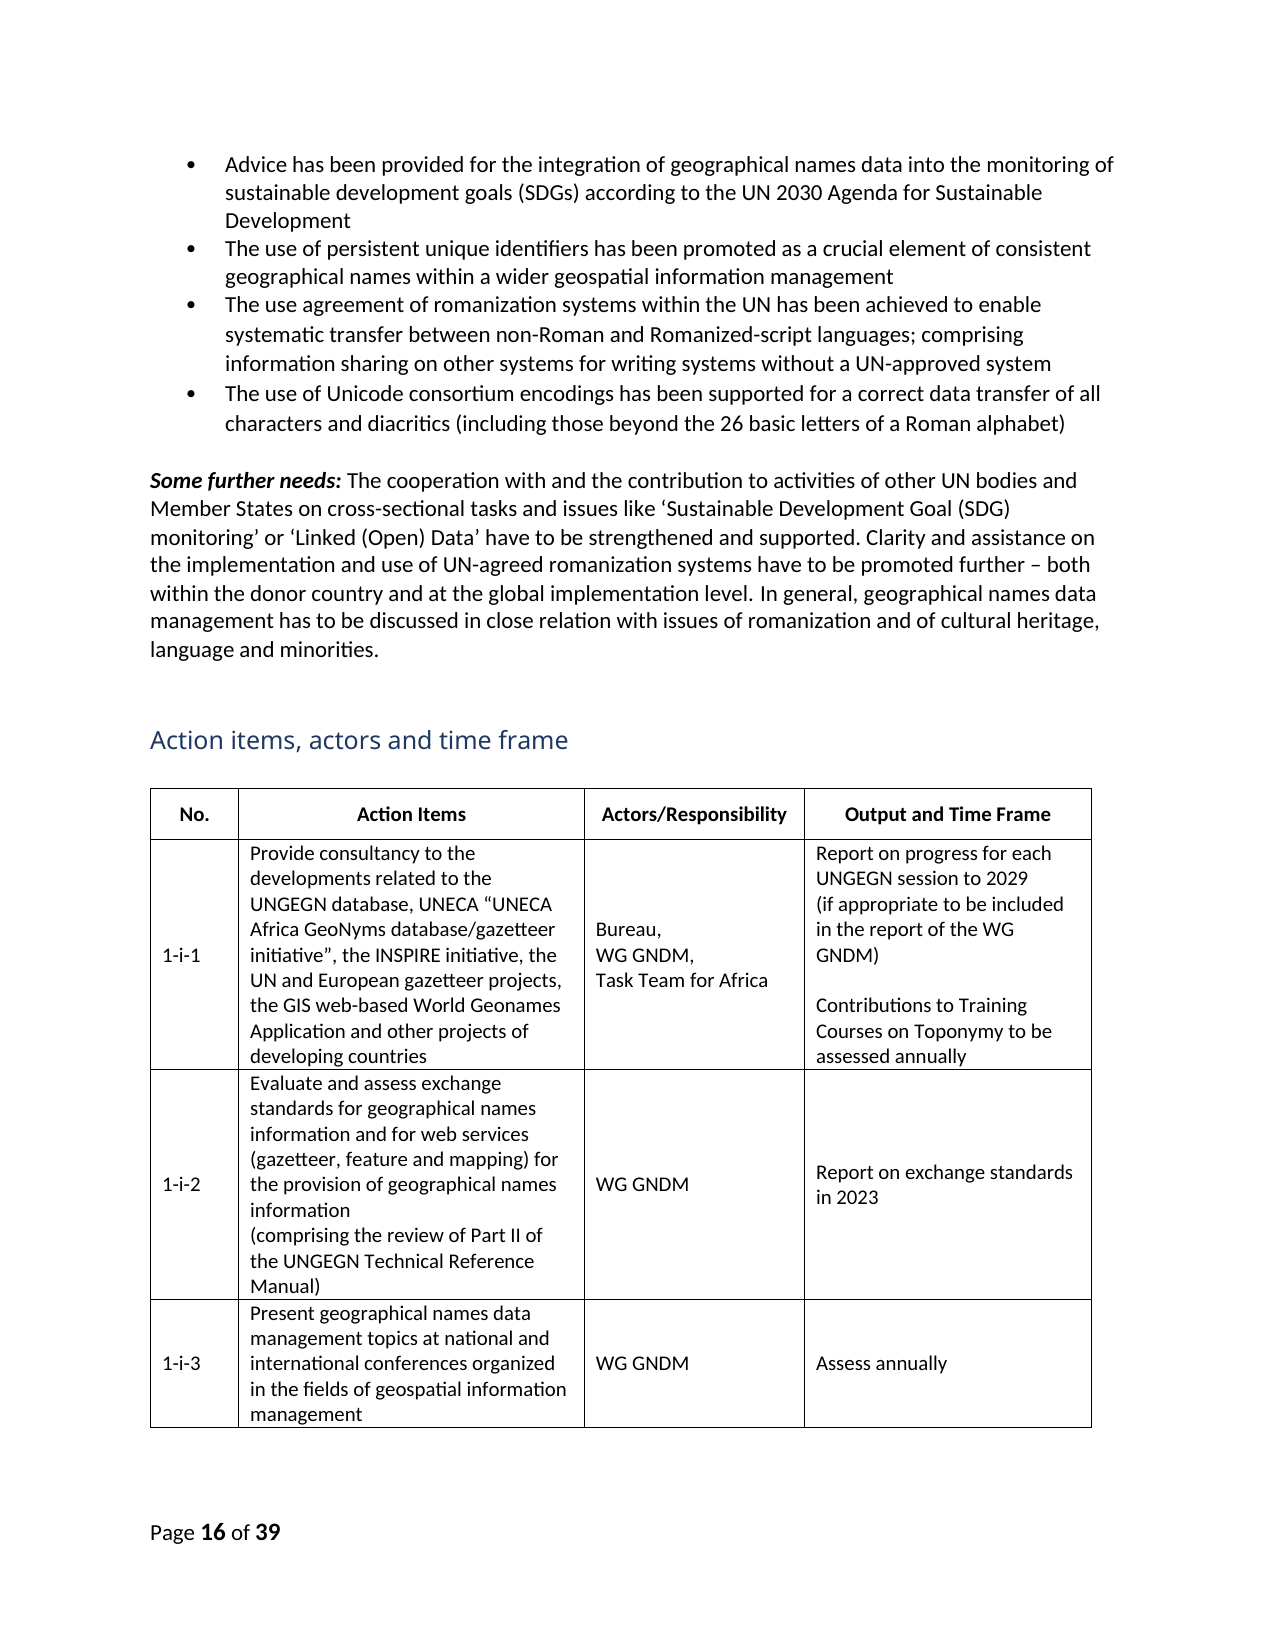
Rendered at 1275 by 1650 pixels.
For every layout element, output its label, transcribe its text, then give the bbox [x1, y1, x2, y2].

list The use agreement of romanization systems within the UN has been achieved to enable systematic transfer between non-Roman and Romanized-script languages; comprising information sharing on other systems for writing systems without a UN-approved system [187, 290, 1125, 377]
table_header Action Items [239, 789, 584, 839]
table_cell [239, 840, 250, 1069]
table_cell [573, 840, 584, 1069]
table_header Actors/Responsibility [585, 789, 804, 839]
list The use of persistent unique identifiers has been promoted as a crucial element of consistent geographical names within a wider geospatial information management [187, 234, 1125, 290]
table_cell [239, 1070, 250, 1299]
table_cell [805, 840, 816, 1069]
list Advice has been provided for the integration of geographical names data into the monitoring of sustainable development goals (SDGs) according to the UN 2030 Agenda for Sustainable Development [187, 150, 1125, 234]
table_cell Report on exchange standards in 2023 [805, 1070, 1091, 1299]
table_cell Present geographical names data management topics at national and international conferences organized in the fields of geospatial information management [239, 1300, 584, 1427]
subtitle Action items, actors and time frame [150, 723, 1125, 757]
table_cell 1-i-2 [151, 1070, 238, 1299]
list The use of Unicode consortium encodings has been supported for a correct data transfer of all characters and diacritics (including those beyond the 26 basic letters of a Roman alphabet) [187, 379, 1125, 437]
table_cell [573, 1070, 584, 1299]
table_header No. [151, 789, 238, 839]
table_cell 1-i-1 [151, 840, 238, 1069]
table_cell 1-i-3 [151, 1300, 238, 1427]
text Some further needs: The cooperation with and the contribution to activities of other UN bodies and Member States on cross-sectional tasks and issues like ‘Sustainable Development Goal (SDG) monitoring’ or ‘Linked (Open) Data’ have to be strengthened and supported. Clarity and assistance on the implementation and use of UN-agreed romanization systems have to be promoted further – both within the donor country and at the global implementation level. In general, geographical names data management has to be discussed in close relation with issues of romanization and of cultural heritage, language and minorities. [150, 467, 1125, 663]
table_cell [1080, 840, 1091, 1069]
table_cell Assess annually [805, 1300, 1091, 1427]
table_cell Bureau, WG GNDM, Task Team for Africa [585, 840, 804, 1069]
table_cell WG GNDM [585, 1300, 804, 1427]
table_cell WG GNDM [585, 1070, 804, 1299]
table_header Output and Time Frame [805, 789, 1091, 839]
